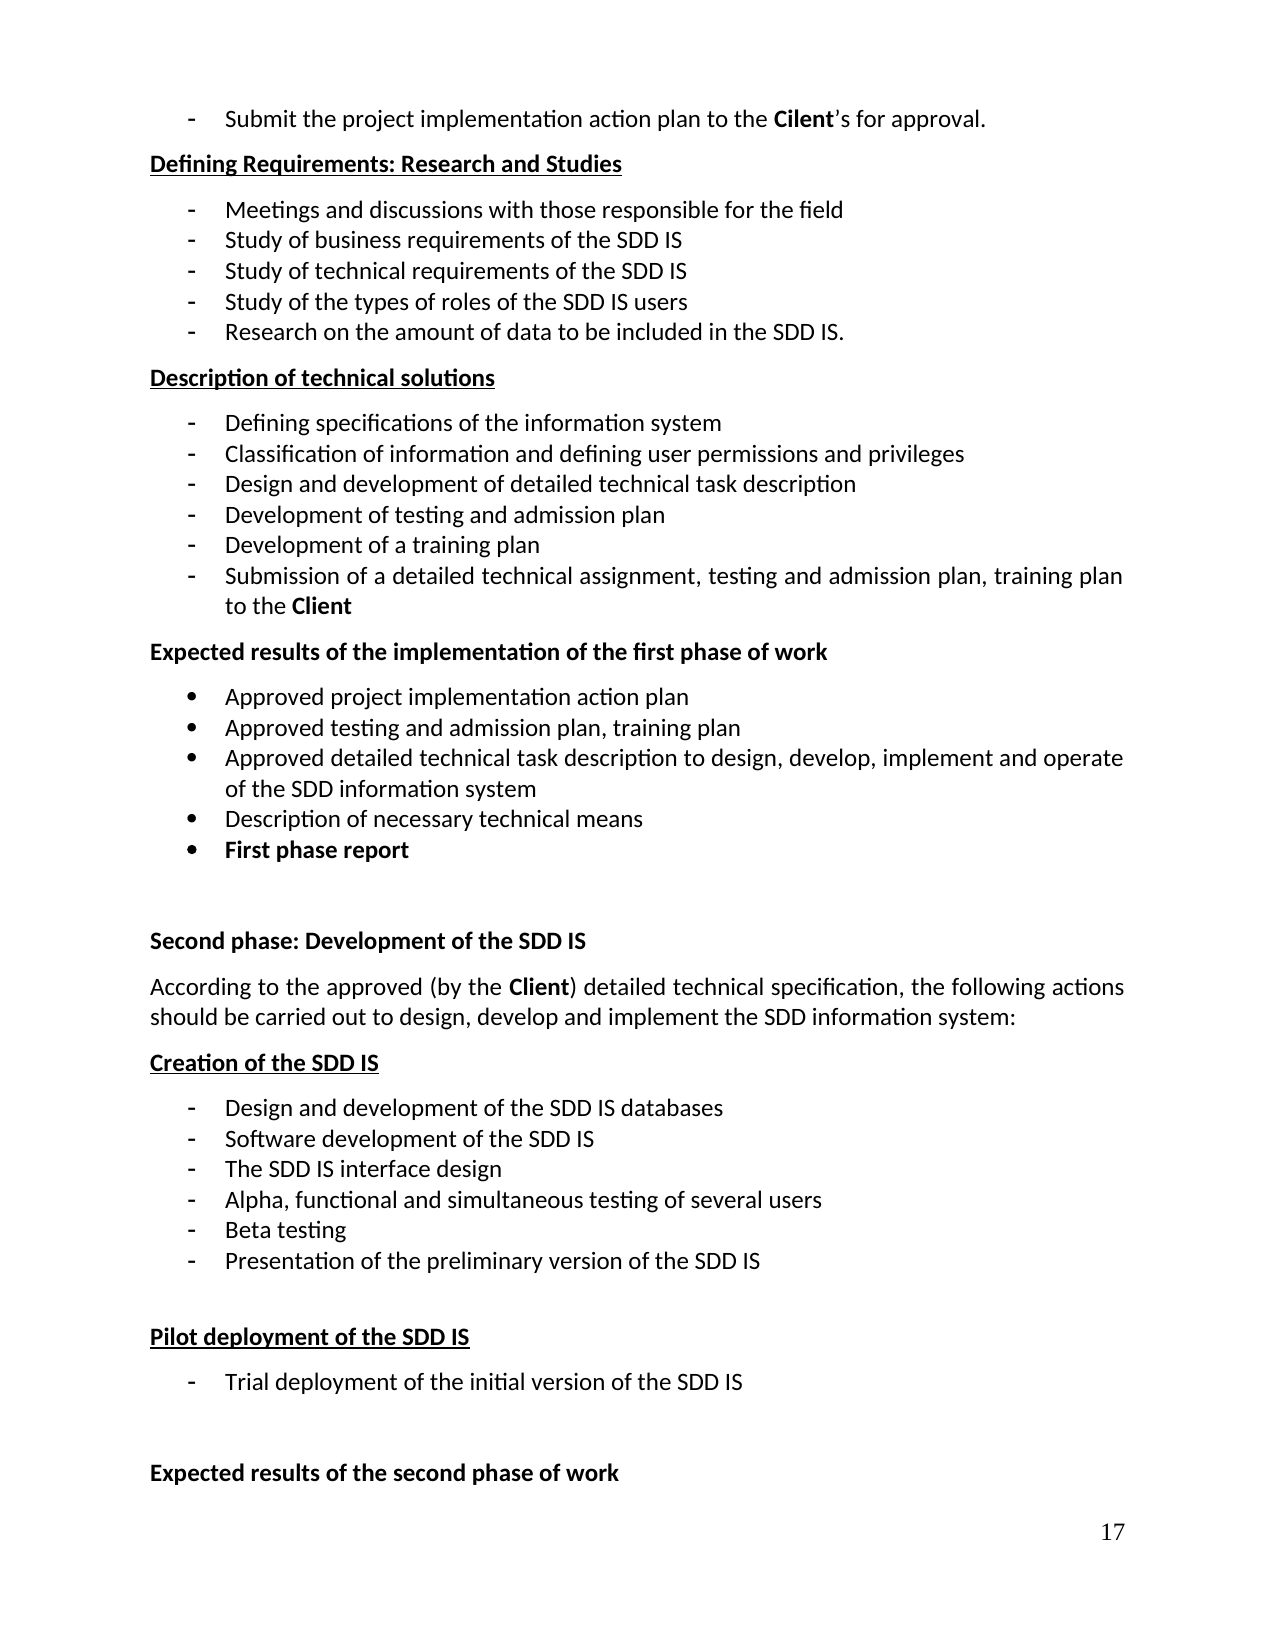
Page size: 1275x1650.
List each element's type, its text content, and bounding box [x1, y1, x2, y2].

list Approved testing and admission plan, training plan [187, 712, 1125, 742]
list Study of business requirements of the SDD IS [187, 225, 1125, 255]
list Description of necessary technical means [187, 803, 1125, 834]
text According to the approved (by the Client) detailed technical specification, the following actions should be carried out to design, develop and implement the SDD information system: [150, 971, 1125, 1032]
list Presentation of the preliminary version of the SDD IS [187, 1245, 1125, 1275]
list The SDD IS interface design [187, 1153, 1125, 1184]
list Approved project implementation action plan [187, 681, 1125, 712]
list Beta testing [187, 1214, 1125, 1245]
text Description of technical solutions [150, 362, 1125, 392]
list Trial deployment of the initial version of the SDD IS [187, 1366, 1125, 1397]
list Development of a training plan [187, 529, 1125, 560]
list Meetings and discussions with those responsible for the field [187, 194, 1125, 225]
list Study of technical requirements of the SDD IS [187, 255, 1125, 286]
list Submit the project implementation action plan to the Cilent’s for approval. [187, 103, 1125, 134]
list Development of testing and admission plan [187, 499, 1125, 529]
list Design and development of the SDD IS databases [187, 1092, 1125, 1123]
list Design and development of detailed technical task description [187, 468, 1125, 499]
text Pilot deployment of the SDD IS [150, 1321, 1125, 1351]
list Study of the types of roles of the SDD IS users [187, 286, 1125, 316]
text Defining Requirements: Research and Studies [150, 149, 1125, 179]
text Creation of the SDD IS [150, 1047, 1125, 1077]
list Classification of information and defining user permissions and privileges [187, 438, 1125, 468]
list Submission of a detailed technical assignment, testing and admission plan, training plan to the Client [187, 560, 1125, 621]
list Software development of the SDD IS [187, 1123, 1125, 1153]
list Defining specifications of the information system [187, 407, 1125, 438]
list Alpha, functional and simultaneous testing of several users [187, 1184, 1125, 1214]
text Second phase: Development of the SDD IS [150, 925, 1125, 956]
list Approved detailed technical task description to design, develop, implement and operate of the SDD information system [187, 742, 1125, 803]
list Research on the amount of data to be included in the SDD IS. [187, 316, 1125, 347]
text Expected results of the second phase of work [150, 1457, 1125, 1488]
text Expected results of the implementation of the first phase of work [150, 636, 1125, 666]
list First phase report [187, 834, 1125, 864]
